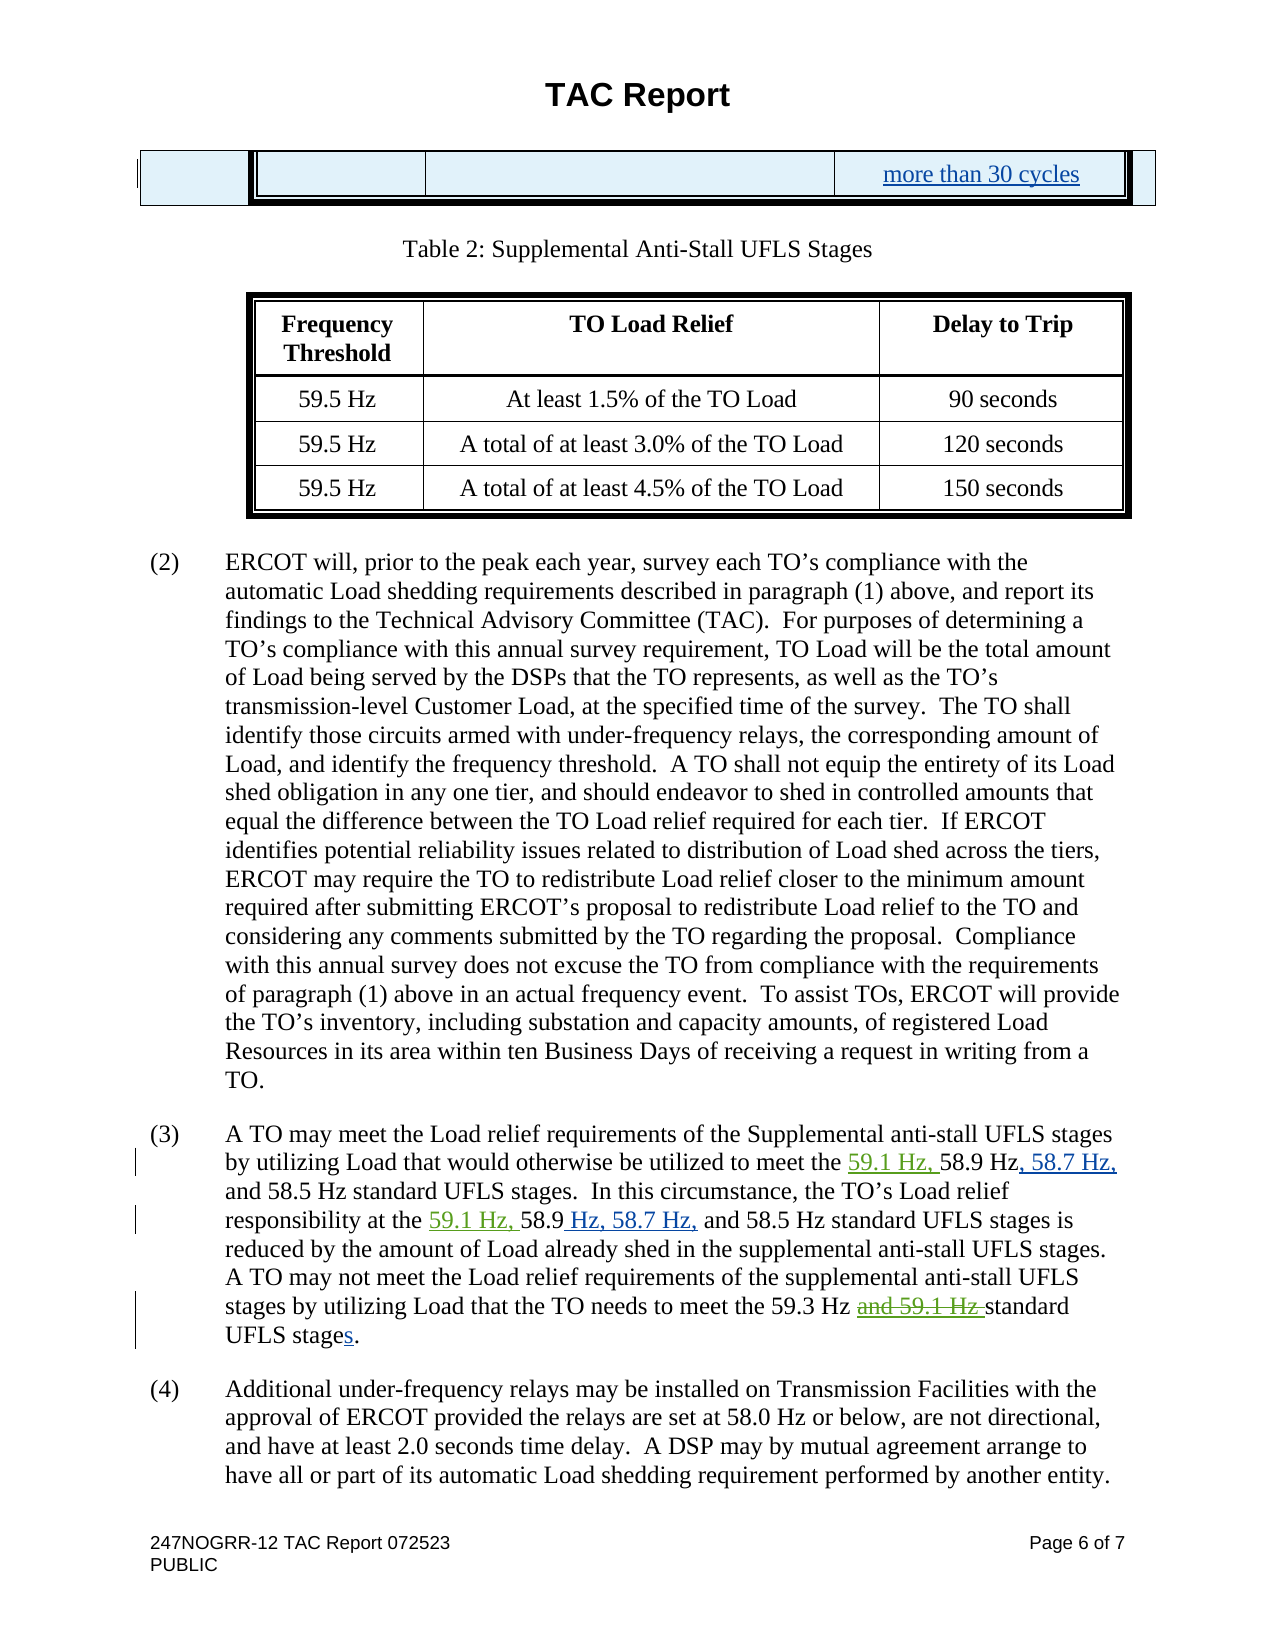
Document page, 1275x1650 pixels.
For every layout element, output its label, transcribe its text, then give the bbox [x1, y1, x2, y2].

table_cell 59.5 Hz [256, 422, 423, 465]
table_cell 150 seconds [880, 466, 1122, 509]
text (3) A TO may meet the Load relief requirements of the Supplemental anti-stall UFLS stages by utilizing Load that would otherwise be utilized to meet the 58.9 Hz and 58.5 Hz standard UFLS stages. In this circumstance, the TO’s Load relief responsibility at the 58.9 and 58.5 Hz standard UFLS stages is reduced by the amount of Load already shed in the supplemental anti-stall UFLS stages. A TO may not meet the Load relief requirements of the supplemental anti-stall UFLS stages by utilizing Load that the TO needs to meet the 59.3 Hz standard UFLS stage. [150, 1119, 1125, 1349]
table_header TO Load Relief [424, 302, 879, 374]
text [150, 1374, 1125, 1489]
text (2) ERCOT will, prior to the peak each year, survey each TO’s compliance with the automatic Load shedding requirements described in paragraph (1) above, and report its findings to the Technical Advisory Committee (TAC). For purposes of determining a TO’s compliance with this annual survey requirement, TO Load will be the total amount of Load being served by the DSPs that the TO represents, as well as the TO’s transmission-level Customer Load, at the specified time of the survey. The TO shall identify those circuits armed with under-frequency relays, the corresponding amount of Load, and identify the frequency threshold. A TO shall not equip the entirety of its Load shed obligation in any one tier, and should endeavor to shed in controlled amounts that equal the difference between the TO Load relief required for each tier. If ERCOT identifies potential reliability issues related to distribution of Load shed across the tiers, ERCOT may require the TO to redistribute Load relief closer to the minimum amount required after submitting ERCOT’s proposal to redistribute Load relief to the TO and considering any comments submitted by the TO regarding the proposal. Compliance with this annual survey does not excuse the TO from compliance with the requirements of paragraph (1) above in an actual frequency event. To assist TOs, ERCOT will provide the TO’s inventory, including substation and capacity amounts, of registered Load Resources in its area within ten Business Days of receiving a request in writing from a TO. [150, 547, 1125, 1094]
table_cell 120 seconds [880, 422, 1122, 465]
table_cell 90 seconds [880, 377, 1122, 421]
table_header Frequency Threshold [256, 302, 423, 374]
table_cell 59.5 Hz [256, 377, 423, 421]
text Table 2: Supplemental Anti-Stall UFLS Stages [150, 234, 1125, 263]
table_cell A total of at least 4.5% of the TO Load [424, 466, 879, 509]
table_cell A total of at least 3.0% of the TO Load [424, 422, 879, 465]
table_header Delay to Trip [880, 302, 1122, 374]
table_cell 59.5 Hz [256, 466, 423, 509]
table_cell At least 1.5% of the TO Load [424, 377, 879, 421]
